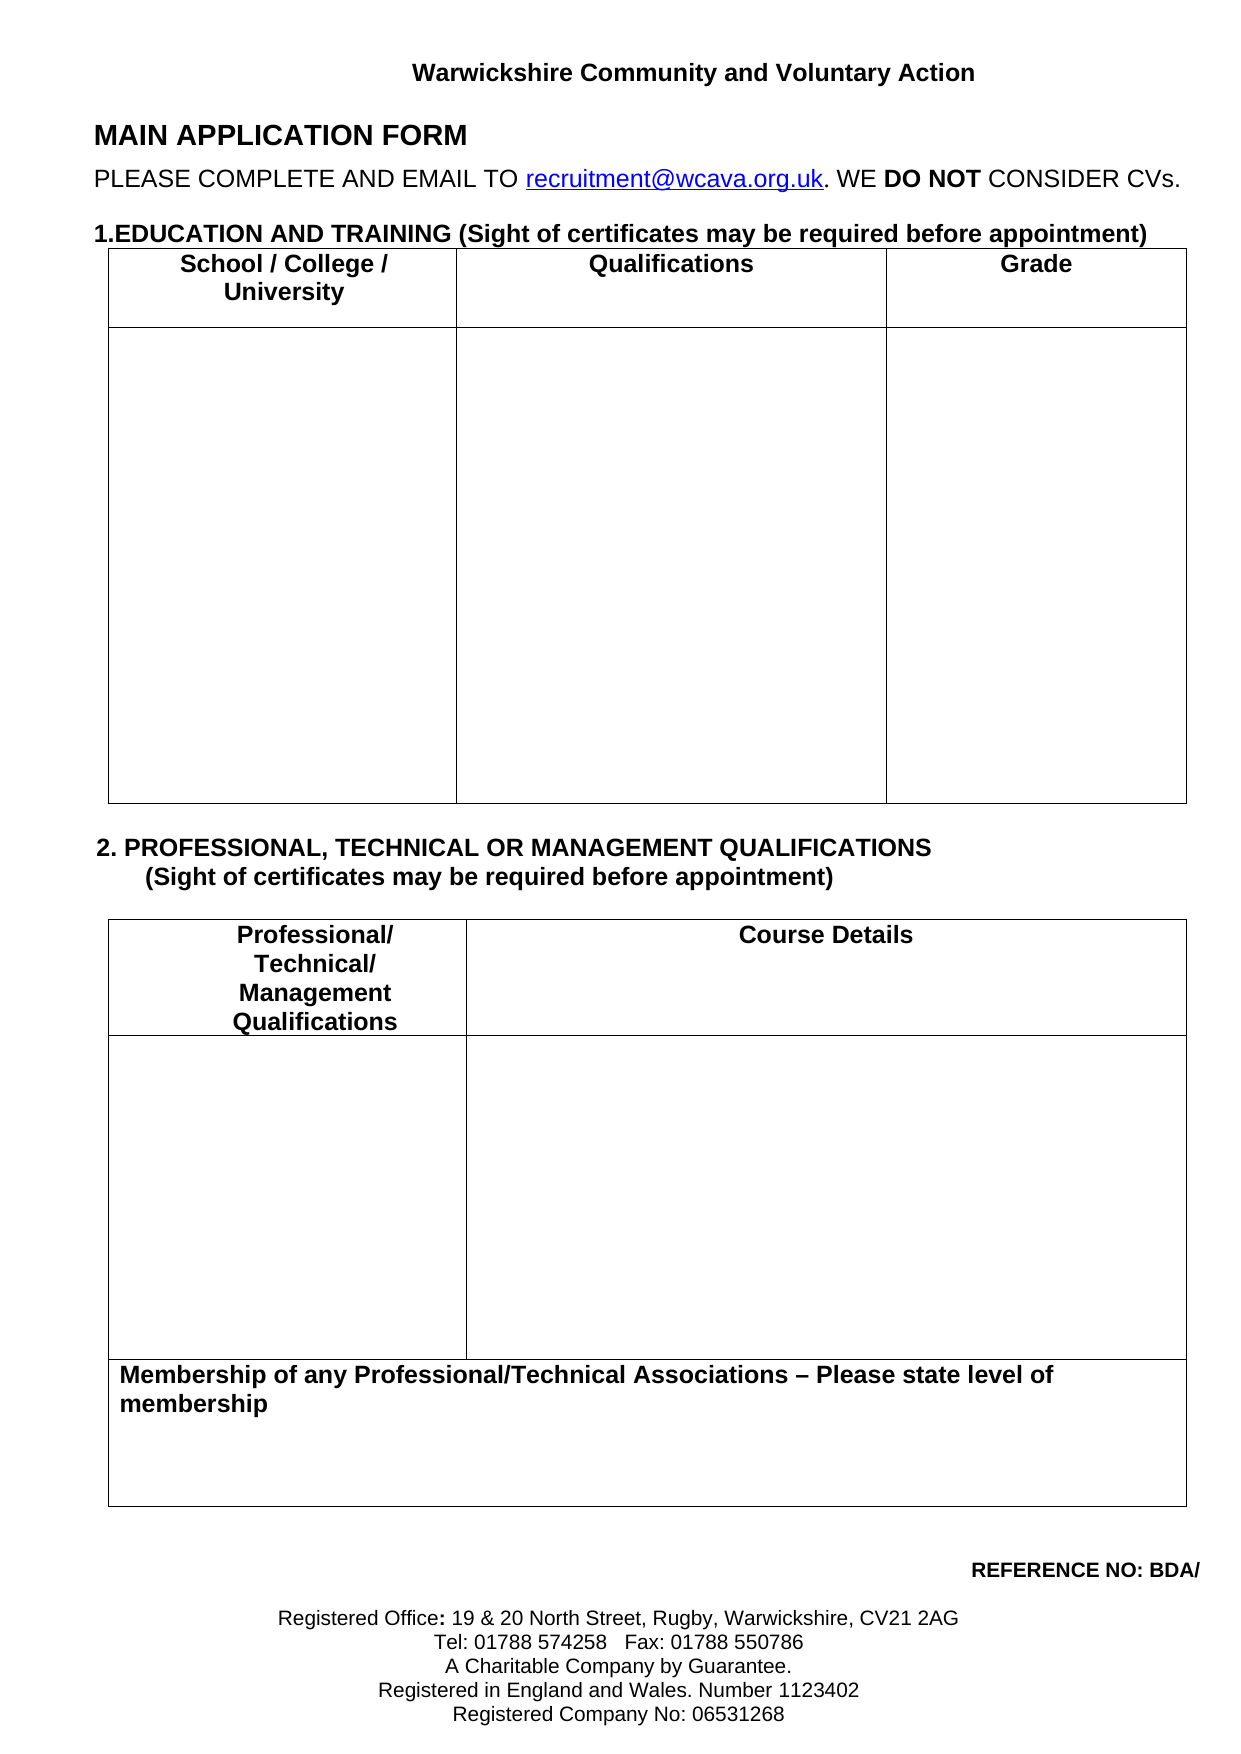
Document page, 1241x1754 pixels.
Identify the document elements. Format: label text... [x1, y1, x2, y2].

text PLEASE COMPLETE AND EMAIL TO recruitment@wcava.org.uk. WE DO NOT CONSIDER CVs. [93, 164, 1200, 192]
text (Sight of certificates may be required before appointment) [96, 862, 1200, 891]
table_cell [467, 1036, 1186, 1359]
table_cell Membership of any Professional/Technical Associations – Please state level of membership [109, 1360, 1186, 1506]
text MAIN APPLICATION FORM [93, 118, 1200, 152]
text 1.EDUCATION AND TRAINING (Sight of certificates may be required before appointment) [93, 219, 1200, 248]
table_header School / College / University [109, 249, 456, 327]
text 2. PROFESSIONAL, TECHNICAL OR MANAGEMENT QUALIFICATIONS [96, 833, 1200, 862]
table_header Professional/Technical/ Management Qualifications [109, 920, 466, 1035]
table_cell [109, 328, 456, 803]
table_cell [887, 328, 1186, 803]
table_cell [457, 328, 886, 803]
table_header Course Details [467, 920, 1186, 1035]
table_header Grade [887, 249, 1186, 327]
table_cell [109, 1036, 466, 1359]
table_header Qualifications [457, 249, 886, 327]
